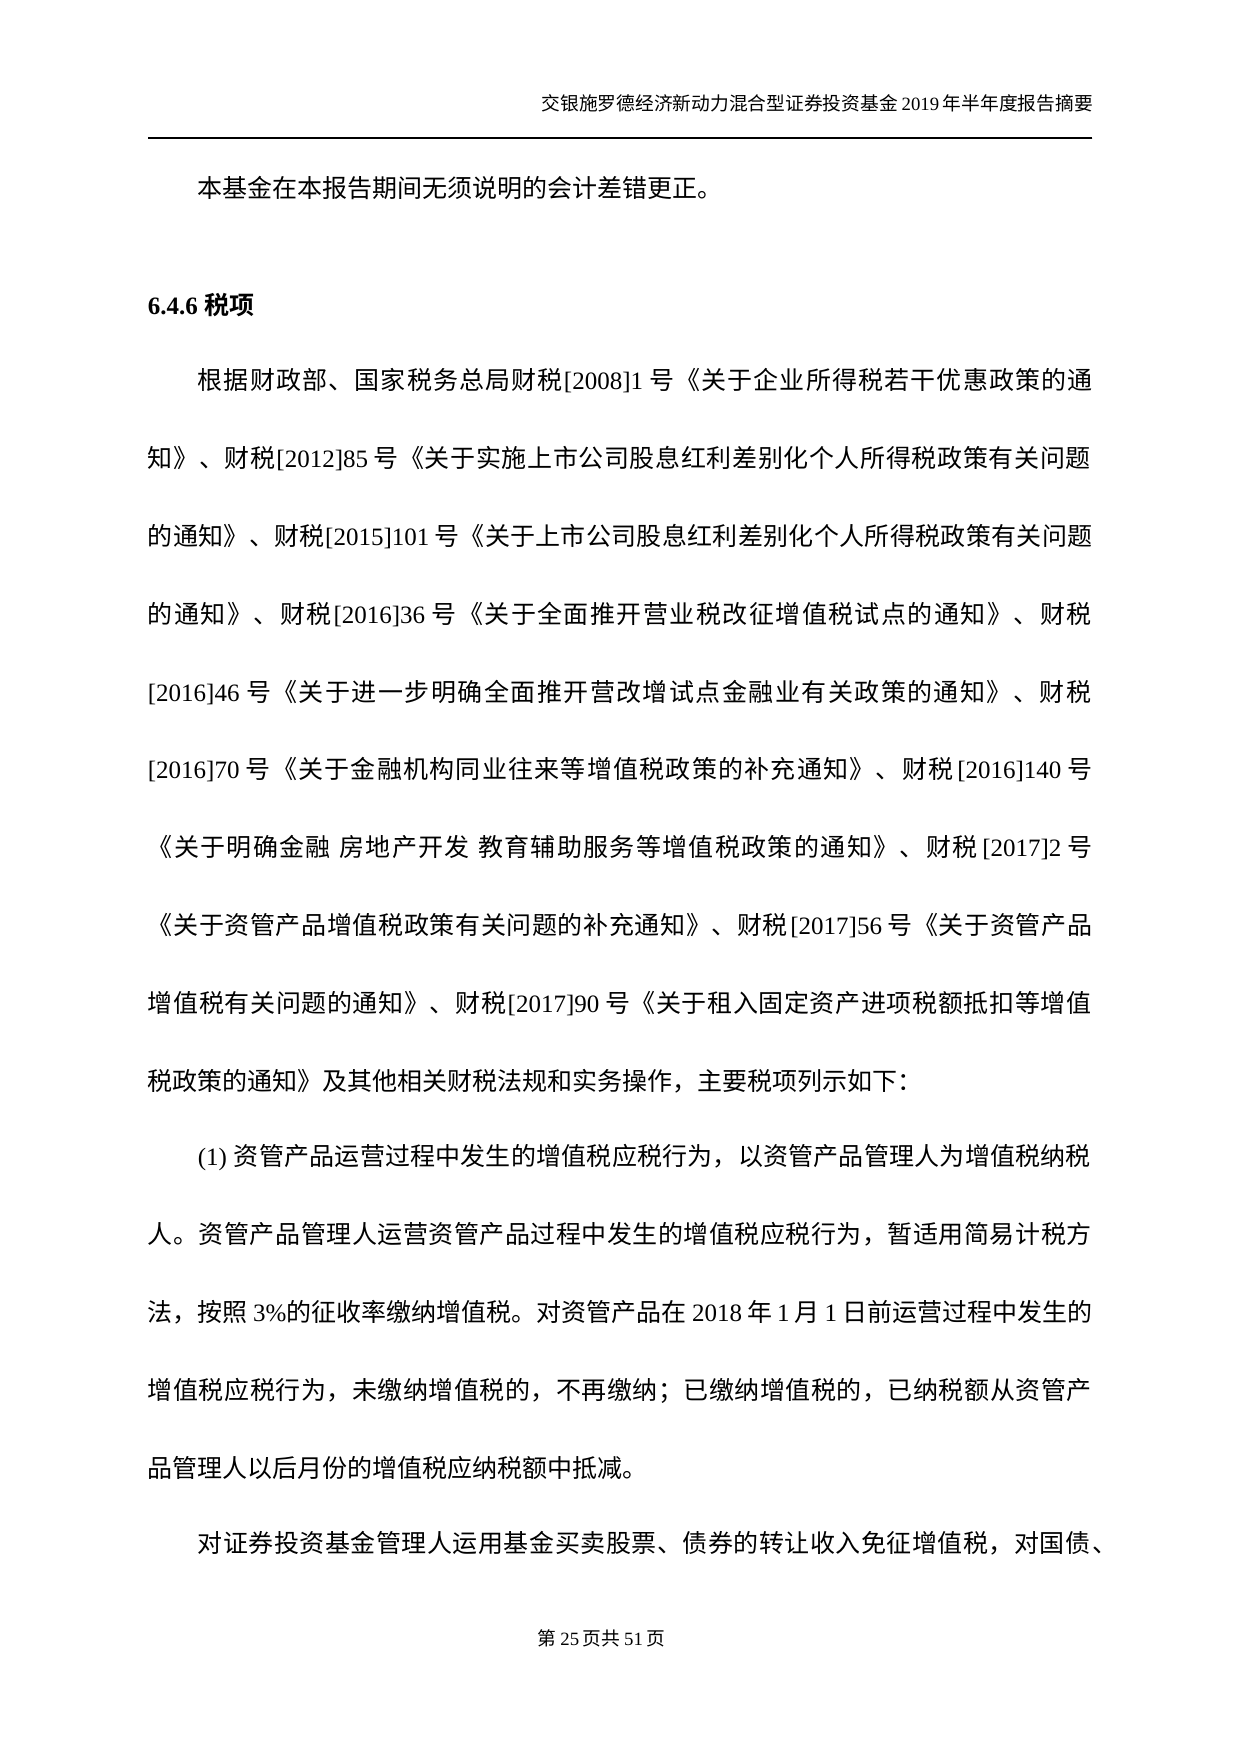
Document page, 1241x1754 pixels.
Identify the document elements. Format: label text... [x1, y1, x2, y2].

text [148, 1509, 1092, 1574]
text 本基金在本报告期间无须说明的会计差错更正。 [148, 154, 1092, 219]
text 根据财政部、国家税务总局财税[2008]1号《关于企业所得税若干优惠政策的通知》、财税[2012]85号《关于实施上市公司股息红利差别化个人所得税政策有关问题的通知》、财税[2015]101号《关于上市公司股息红利差别化个人所得税政策有关问题的通知》、财税[2016]36号《关于全面推开营业税改征增值税试点的通知》、财税[2016]46号《关于进一步明确全面推开营改增试点金融业有关政策的通知》、财税[2016]70号《关于金融机构同业往来等增值税政策的补充通知》、财税[2016]140号《关于明确金融 房地产开发 教育辅助服务等增值税政策的通知》、财税[2017]2号《关于资管产品增值税政策有关问题的补充通知》、财税[2017]56号《关于资管产品增值税有关问题的通知》、财税[2017]90号《关于租入固定资产进项税额抵扣等增值税政策的通知》及其他相关财税法规和实务操作，主要税项列示如下： [148, 346, 1092, 1112]
text (1) 资管产品运营过程中发生的增值税应税行为，以资管产品管理人为增值税纳税人。资管产品管理人运营资管产品过程中发生的增值税应税行为，暂适用简易计税方法，按照3%的征收率缴纳增值税。对资管产品在2018年1月1日前运营过程中发生的增值税应税行为，未缴纳增值税的，不再缴纳；已缴纳增值税的，已纳税额从资管产品管理人以后月份的增值税应纳税额中抵减。 [148, 1122, 1092, 1499]
text 6.4.6 税项 [148, 271, 1092, 336]
